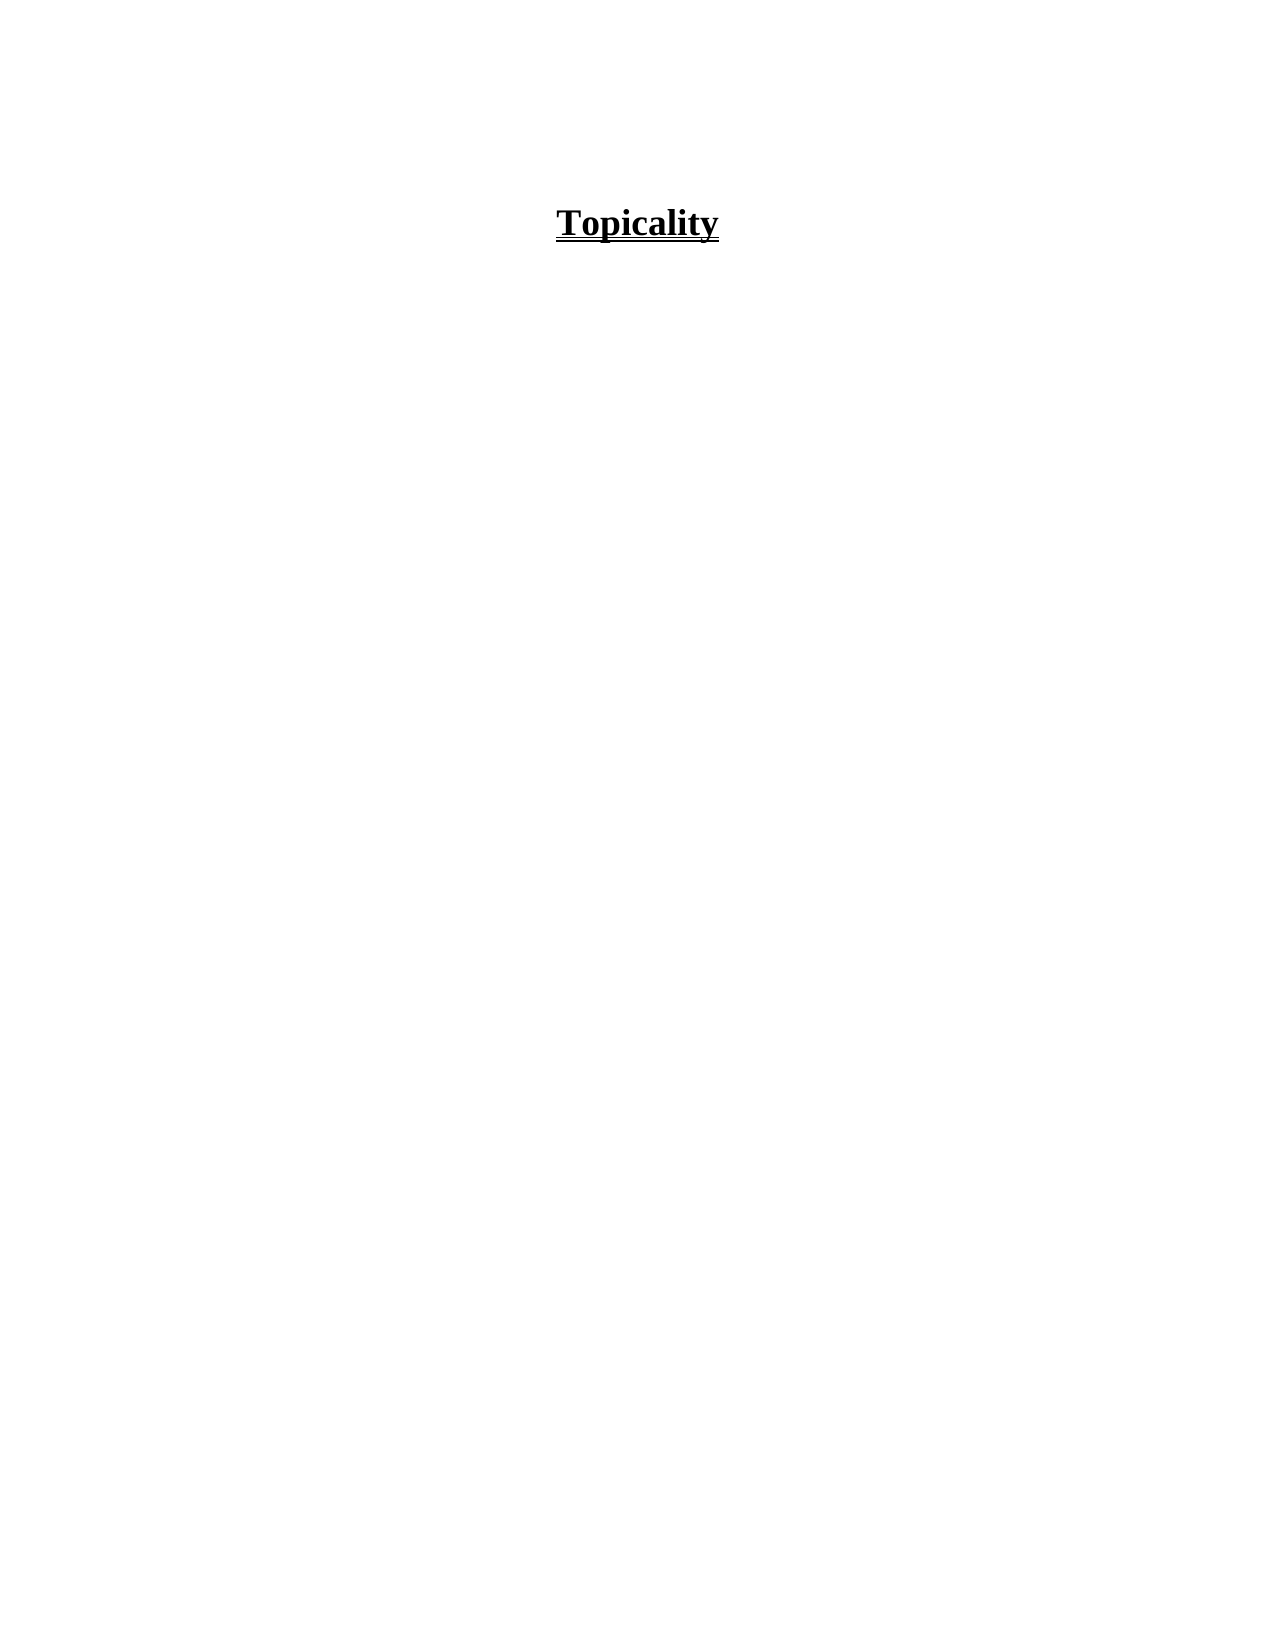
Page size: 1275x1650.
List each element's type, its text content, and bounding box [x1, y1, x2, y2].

subtitle Topicality [150, 200, 1125, 243]
